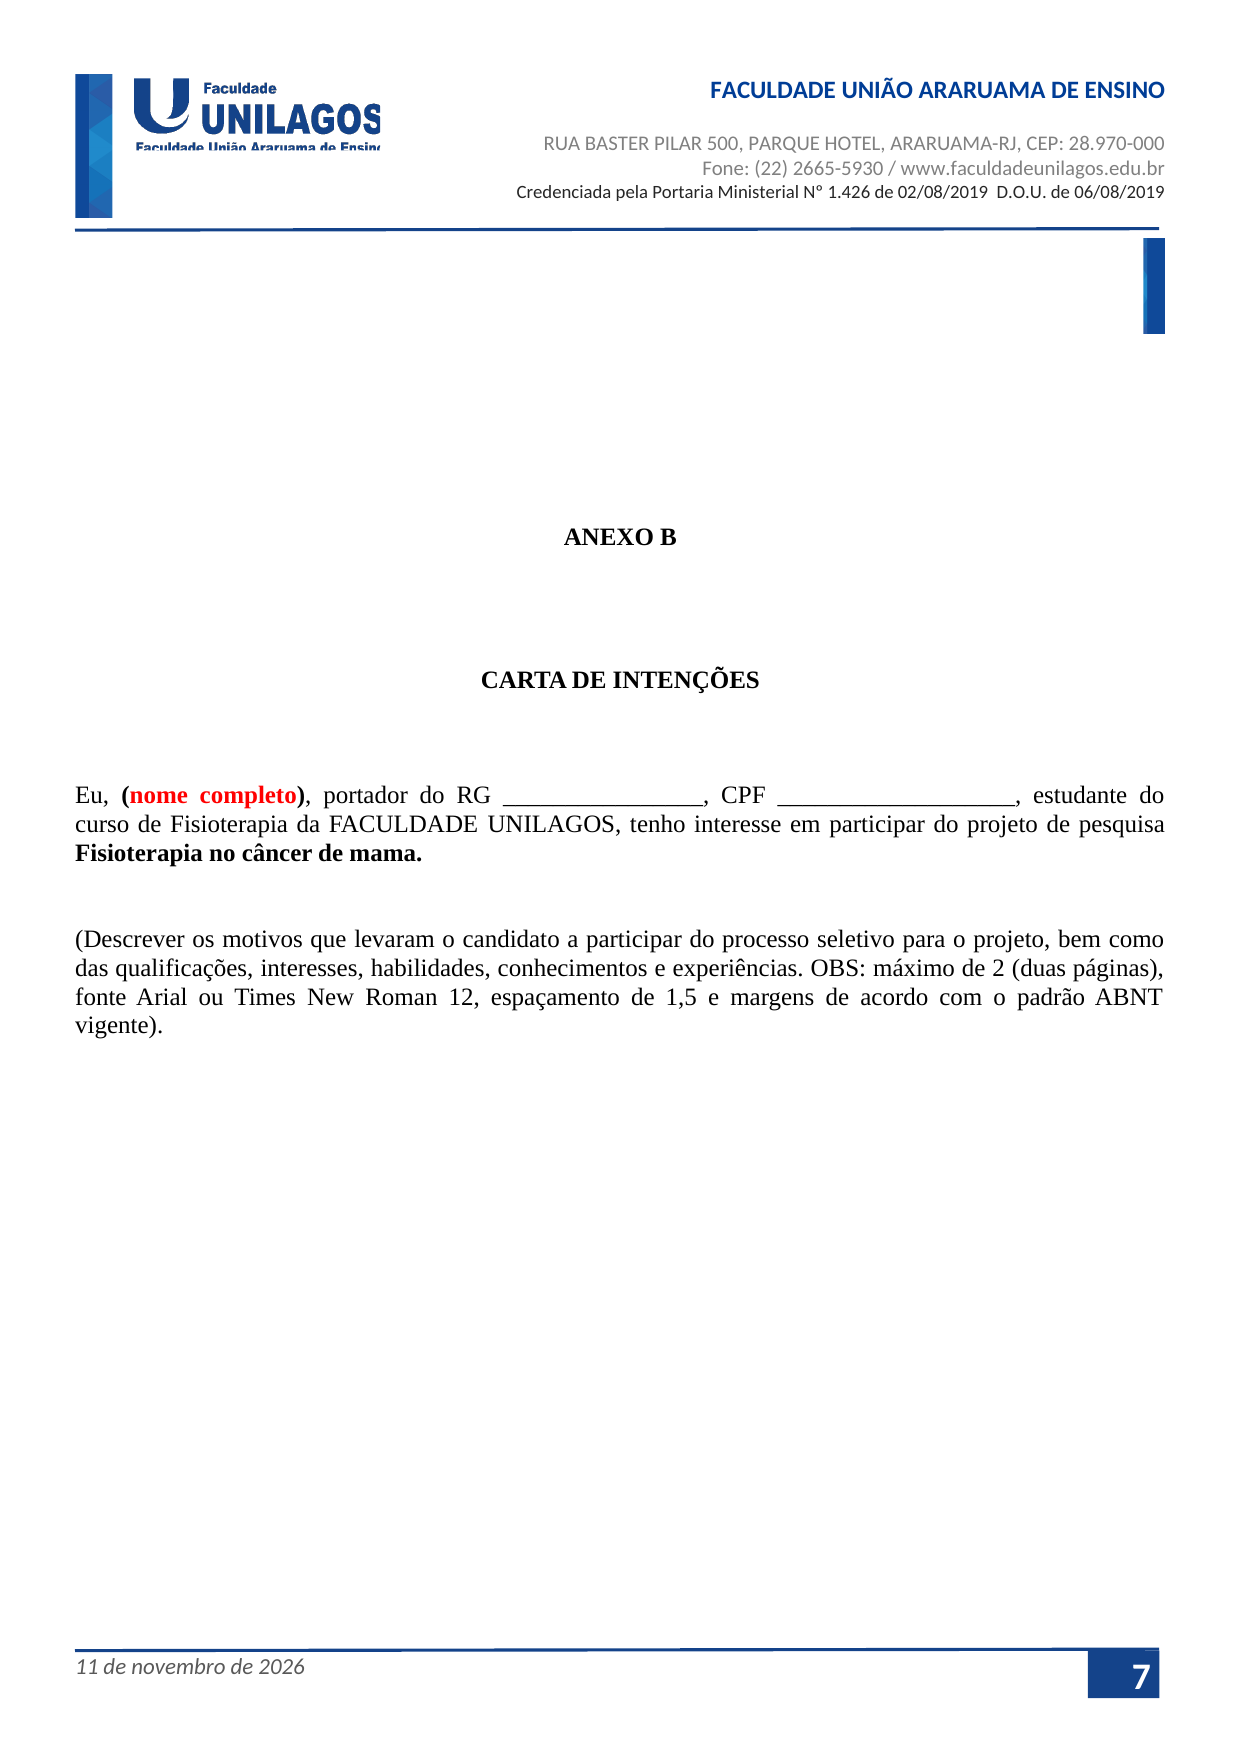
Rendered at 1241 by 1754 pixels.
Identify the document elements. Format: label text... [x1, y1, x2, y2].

text ANEXO B [75, 522, 1165, 550]
picture [1143, 238, 1166, 333]
picture [133, 78, 381, 151]
text (Descrever os motivos que levaram o candidato a participar do processo seletivo para o projeto, bem como das qualificações, interesses, habilidades, conhecimentos e experiências. OBS: máximo de 2 (duas páginas), fonte Arial ou Times New Roman 12, espaçamento de 1,5 e margens de acordo com o padrão ABNT vigente). [75, 924, 1165, 1039]
picture [75, 74, 113, 217]
text Eu, (nome completo), portador do RG ________________, CPF ___________________, estudante do curso de Fisioterapia da FACULDADE UNILAGOS, tenho interesse em participar do projeto de pesquisa Fisioterapia no câncer de mama. [75, 780, 1165, 867]
text CARTA DE INTENÇÕES [75, 665, 1165, 694]
